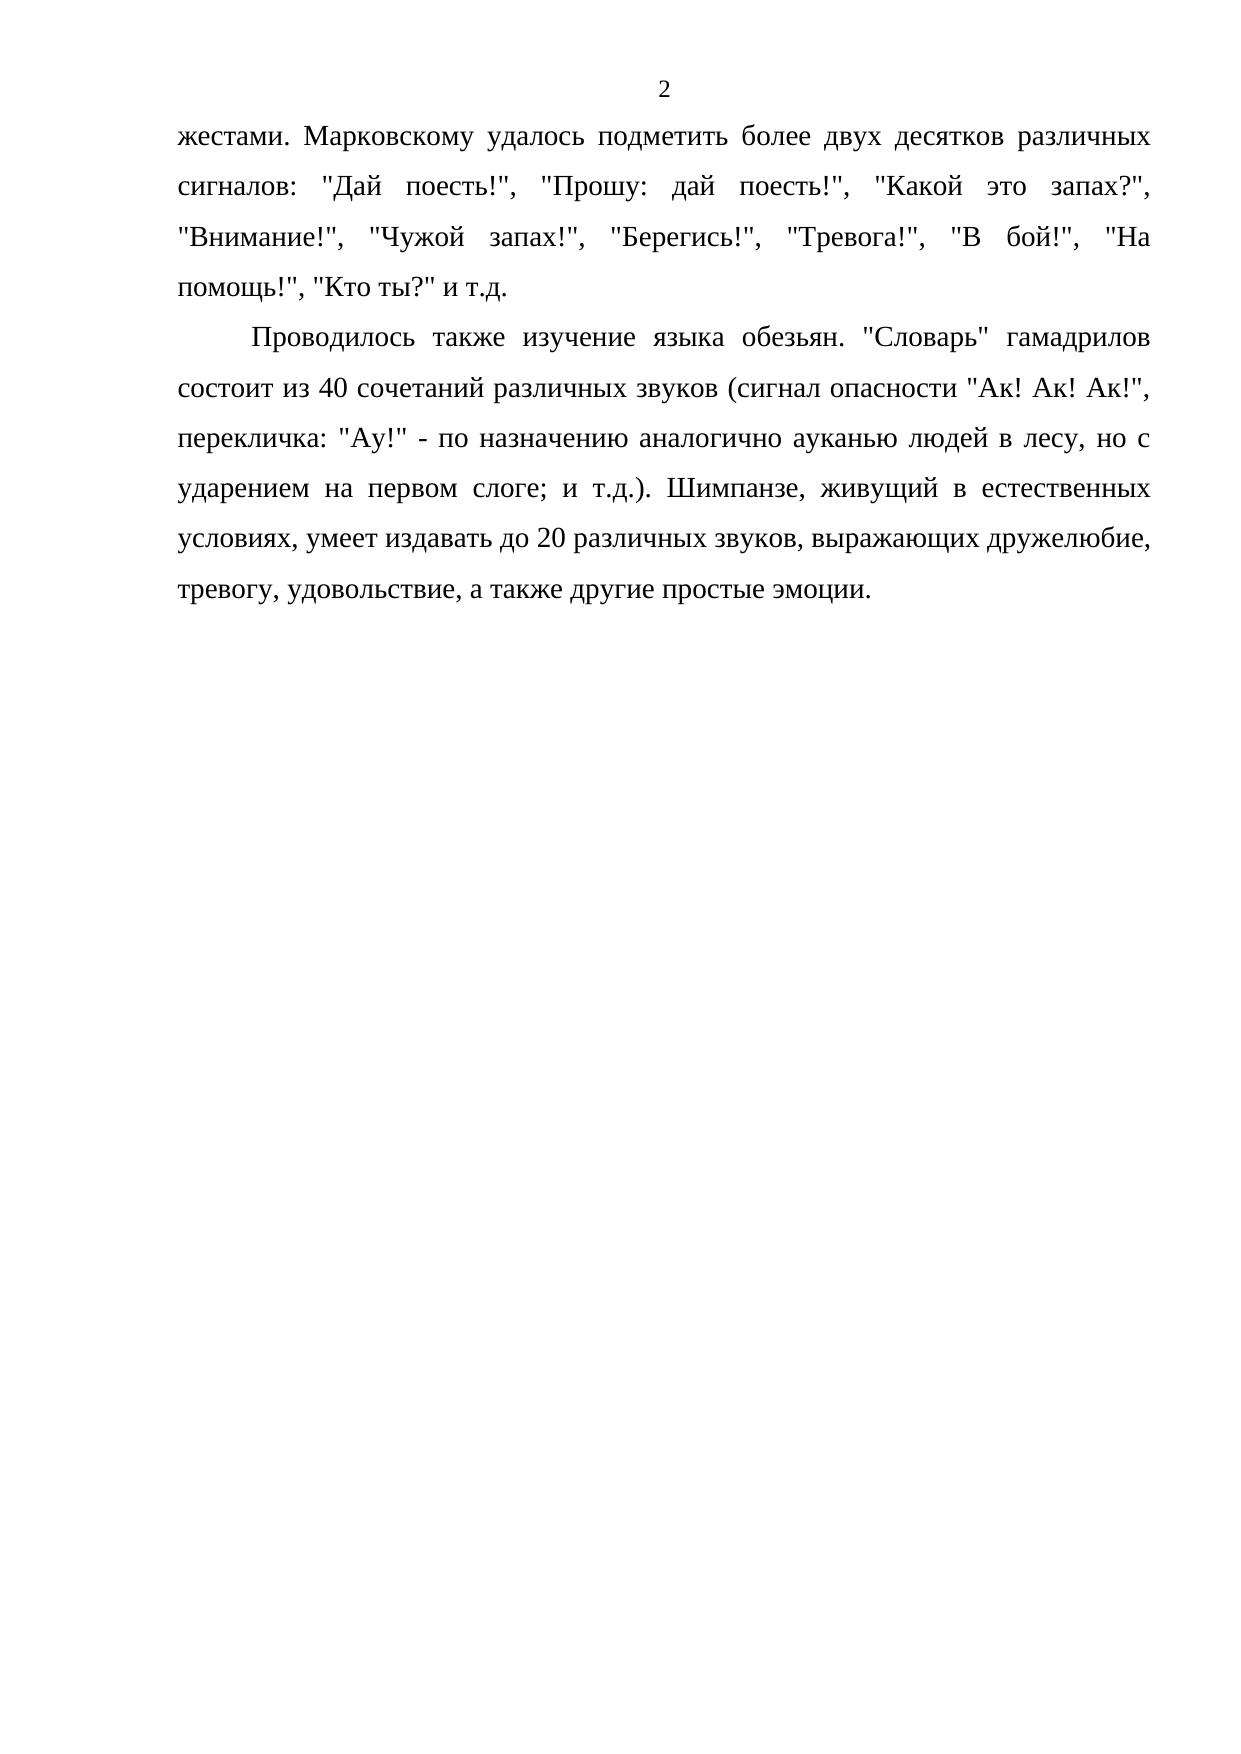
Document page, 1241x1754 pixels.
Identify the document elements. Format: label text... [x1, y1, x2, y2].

text Проводилось также изучение языка обезьян. "Словарь" гамадрилов состоит из 40 сочетаний различных звуков (сигнал опасности "Ак! Ак! Ак!", перекличка: "Ау!" - по назначению аналогично ауканью людей в лесу, но с ударением на первом слоге; и т.д.). Шимпанзе, живущий в естественных условиях, умеет издавать до 20 различных звуков, выражающих дружелюбие, тревогу, удовольствие, а также другие простые эмоции. [177, 319, 1152, 604]
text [177, 118, 1152, 303]
